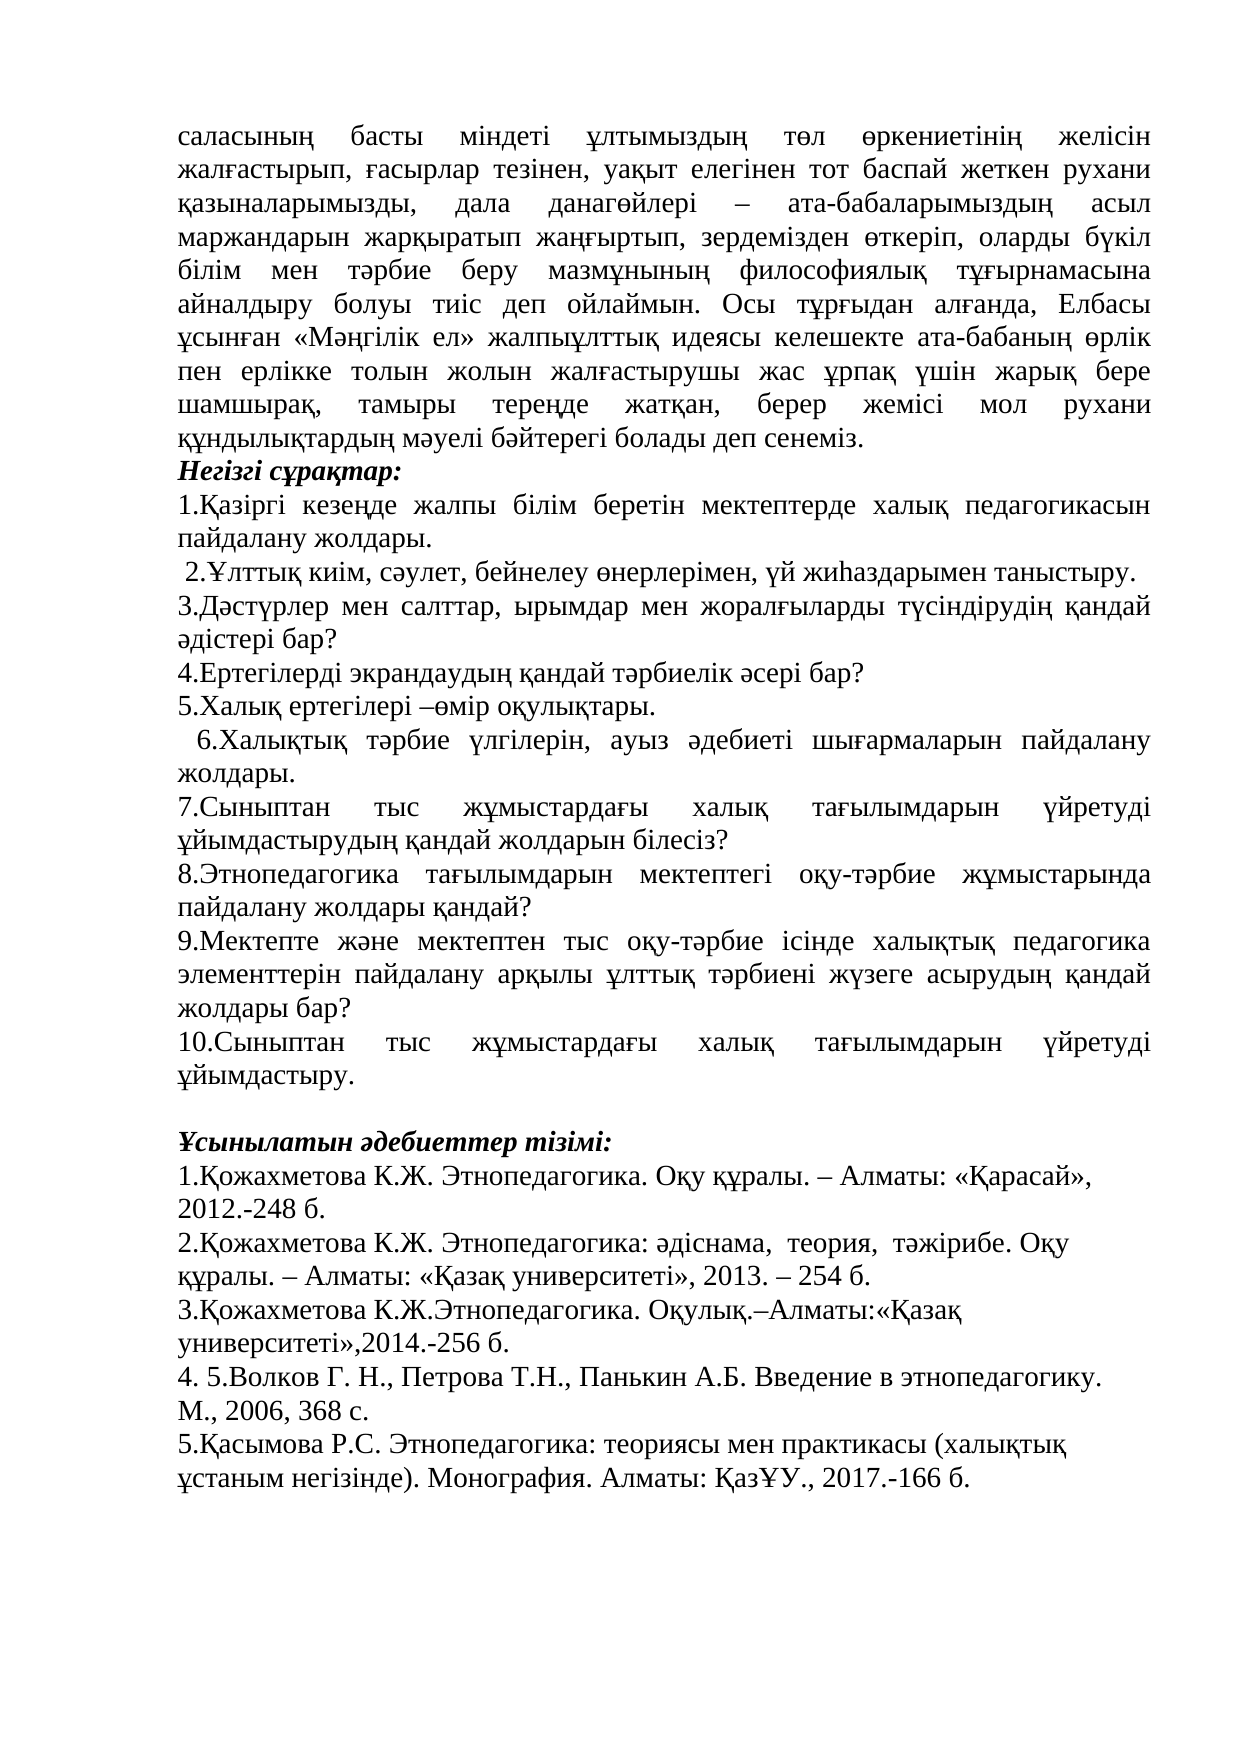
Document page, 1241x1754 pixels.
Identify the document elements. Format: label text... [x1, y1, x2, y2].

text 5.Халық ертегiлерi –өмiр оқулықтары. [177, 688, 1152, 722]
text 4. 5.Волков Г. Н., Петрова Т.Н., Панькин А.Б. Введение в этнопедагогику. М., 2006, 368 с. [177, 1359, 1152, 1426]
text 1.Қожахметова К.Ж. Этнопедагогика. Оқу құралы. – Алматы: «Қарасай», 2012.-248 б. [177, 1158, 1152, 1225]
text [177, 118, 1152, 453]
text 6.Халықтық тәрбие үлгiлерiн, ауыз әдебиетi шығармаларын пайдалану жолдары. [177, 722, 1152, 789]
text 3.Қожахметова К.Ж.Этнопедагогика. Оқулық.–Алматы:«Қазақ университеті»,2014.-256 б. [177, 1292, 1152, 1359]
text 7.Сыныптан тыс жұмыстардағы халық тағылымдарын үйретудi ұйымдастырудың қандай жолдарын білесіз? [177, 789, 1152, 856]
text 8.Этнопедагогика тағылымдарын мектептегi оқу-тәрбие жұмыстарында пайдалану жолдары қандай? [177, 856, 1152, 923]
text 10.Сыныптан тыс жұмыстардағы халық тағылымдарын үйретудi ұйымдастыру. [177, 1024, 1152, 1091]
text 2.Ұлттық киiм, сәулет, бейнелеу өнерлерiмен, үй жиһаздарымен таныстыру. [177, 554, 1152, 588]
text 9.Мектепте және мектептен тыс оқу-тәрбие ісінде халықтық педагогика элементтерін пайдалану арқылы ұлттық тәрбиені жүзеге асырудың қандай жолдары бар? [177, 923, 1152, 1024]
text 3.Дәстүрлер мен салттар, ырымдар мен жоралғыларды түсiндiрудің қандай әдiстерi бар? [177, 588, 1152, 655]
text Негізгі сұрақтар: [177, 453, 1152, 487]
text Ұсынылатын әдебиеттер тізімі: [177, 1124, 1152, 1158]
text 5.Қасымова Р.С. Этнопедагогика: теориясы мен практикасы (халықтық ұстаным негізінде). Монография. Алматы: ҚазҰУ., 2017.-166 б. [177, 1426, 1152, 1493]
text 1.Қазiргi кезеңде жалпы бiлiм беретiн мектептерде халық педагогикасын пайдалану жолдары. [177, 487, 1152, 554]
text 4.Ертегiлердi экрандаудың қандай тәрбиелiк әсерi бар? [177, 655, 1152, 688]
text 2.Қожахметова К.Ж. Этнопедагогика: әдіснама, теория, тәжірибе. Оқу құралы. – Алматы: «Қазақ университеті», 2013. – 254 б. [177, 1225, 1152, 1292]
